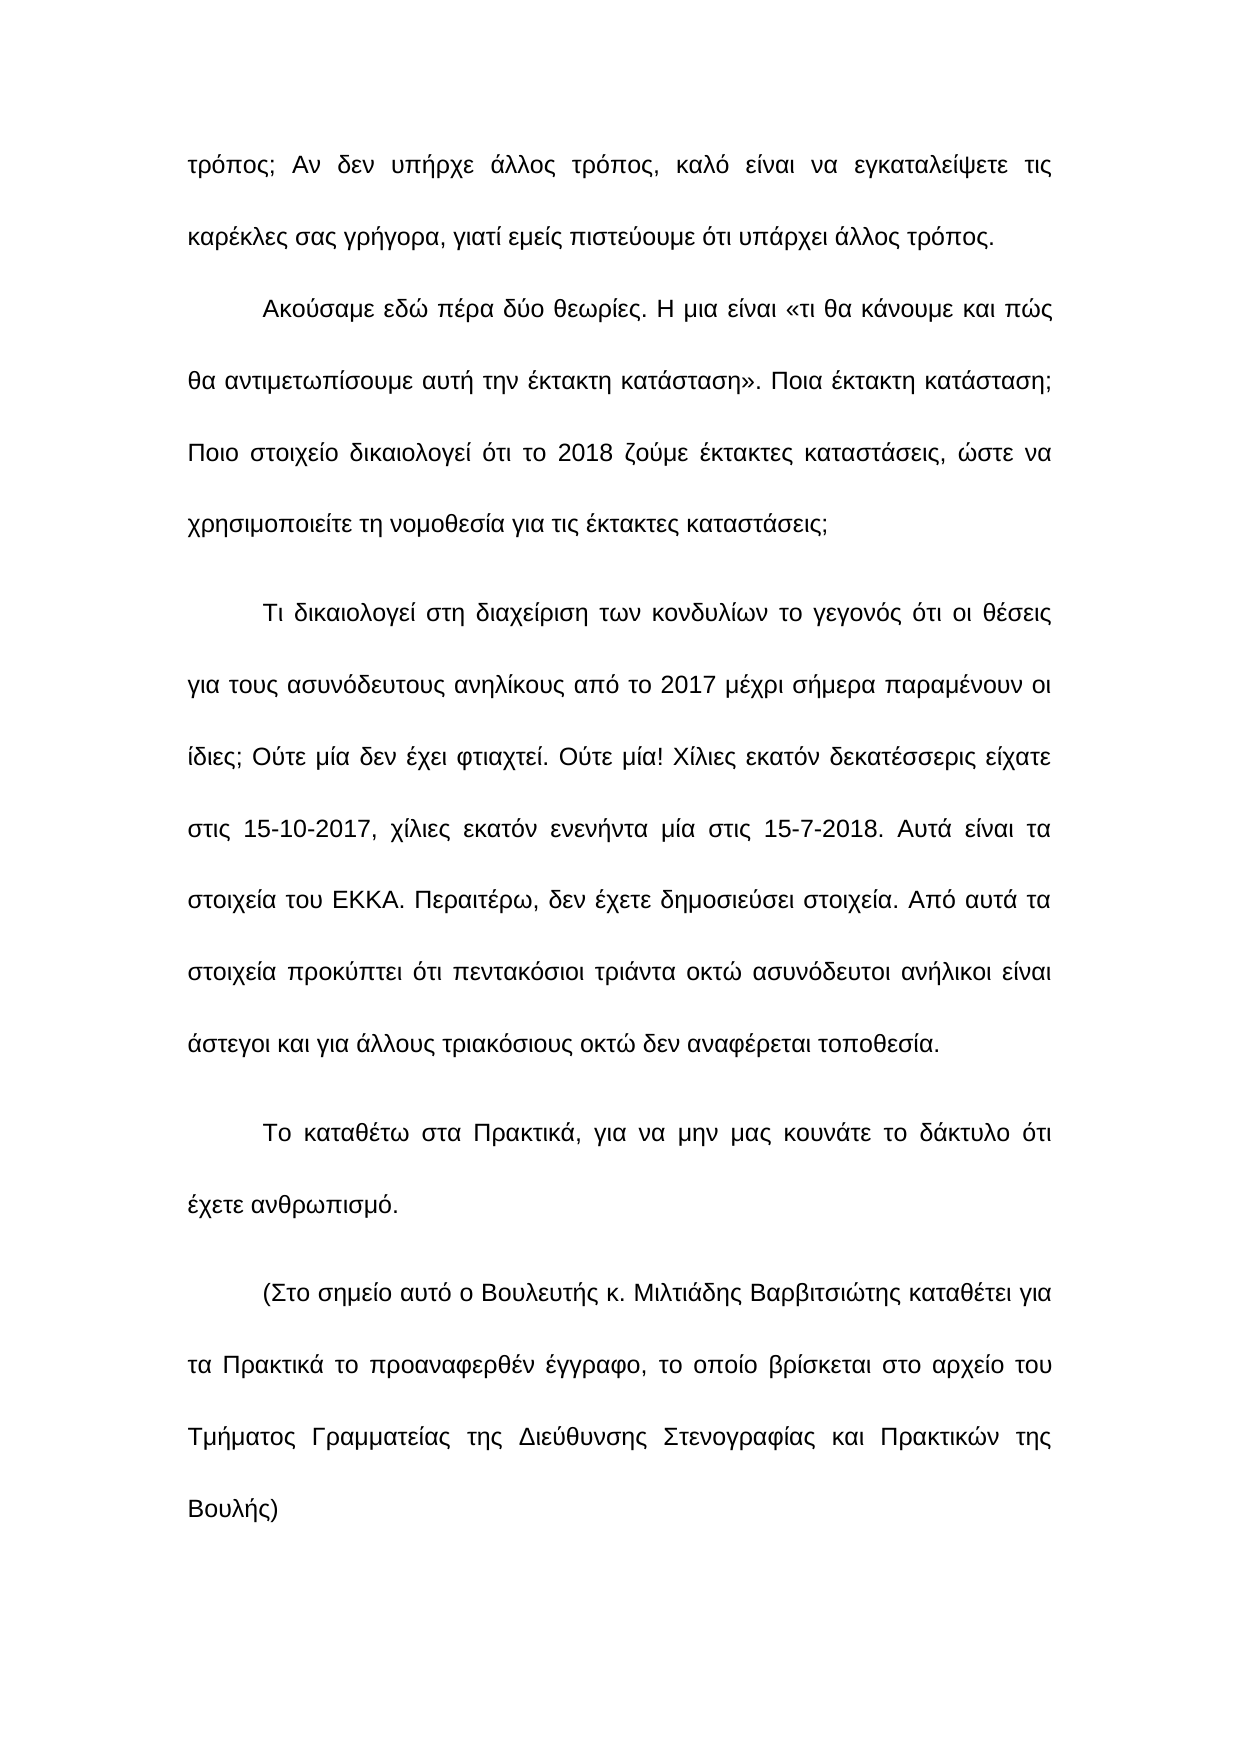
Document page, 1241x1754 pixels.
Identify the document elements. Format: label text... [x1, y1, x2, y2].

text Το καταθέτω στα Πρακτικά, για να μην μας κουνάτε το δάκτυλο ότι έχετε ανθρωπισμό. [187, 1118, 1053, 1218]
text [187, 150, 1053, 251]
text (Στο σημείο αυτό ο Βουλευτής κ. Μιλτιάδης Βαρβιτσιώτης καταθέτει για τα Πρακτικά το προαναφερθέν έγγραφο, το οποίο βρίσκεται στο αρχείο του Τμήματος Γραμματείας της Διεύθυνσης Στενογραφίας και Πρακτικών της Βουλής) [187, 1278, 1053, 1522]
text Τι δικαιολογεί στη διαχείριση των κονδυλίων το γεγονός ότι οι θέσεις για τους ασυνόδευτους ανηλίκους από το 2017 μέχρι σήμερα παραμένουν οι ίδιες; Ούτε μία δεν έχει φτιαχτεί. Ούτε μία! Χίλιες εκατόν δεκατέσσερις είχατε στις 15-10-2017, χίλιες εκατόν ενενήντα μία στις 15-7-2018. Αυτά είναι τα στοιχεία του ΕΚΚΑ. Περαιτέρω, δεν έχετε δημοσιεύσει στοιχεία. Από αυτά τα στοιχεία προκύπτει ότι πεντακόσιοι τριάντα οκτώ ασυνόδευτοι ανήλικοι είναι άστεγοι και για άλλους τριακόσιους οκτώ δεν αναφέρεται τοποθεσία. [187, 598, 1053, 1058]
text Ακούσαμε εδώ πέρα δύο θεωρίες. Η μια είναι «τι θα κάνουμε και πώς θα αντιμετωπίσουμε αυτή την έκτακτη κατάσταση». Ποια έκτακτη κατάσταση; Ποιο στοιχείο δικαιολογεί ότι το 2018 ζούμε έκτακτες καταστάσεις, ώστε να χρησιμοποιείτε τη νομοθεσία για τις έκτακτες καταστάσεις; [187, 294, 1053, 538]
